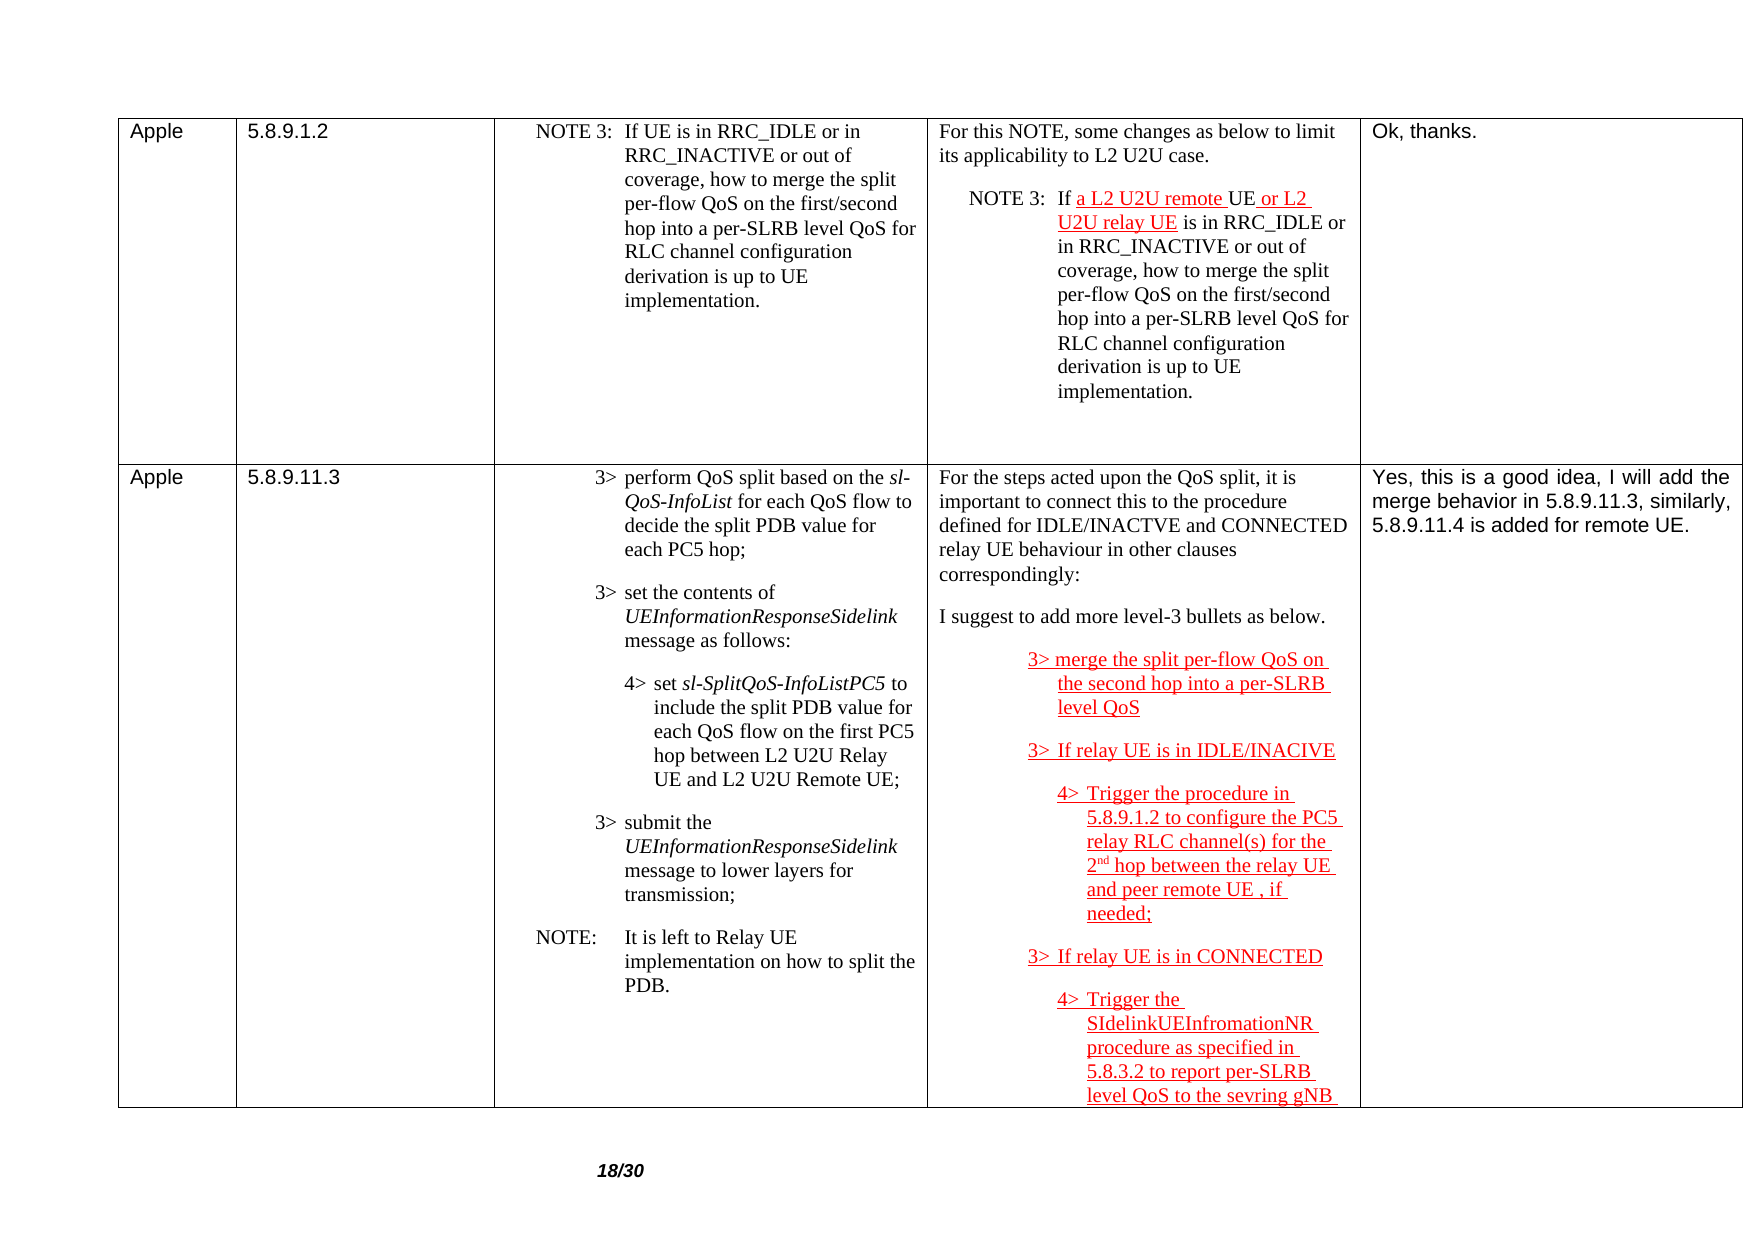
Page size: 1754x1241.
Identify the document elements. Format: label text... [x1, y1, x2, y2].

table_cell Apple [119, 119, 236, 464]
table_cell Ok, thanks. [1361, 119, 1742, 464]
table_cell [495, 465, 927, 1107]
table_cell Apple [119, 465, 236, 1107]
table_cell 5.8.9.1.2 [237, 119, 494, 464]
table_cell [928, 465, 1360, 1107]
table_cell NOTE 3: If UE is in RRC_IDLE or in RRC_INACTIVE or out of coverage, how to merge the split per-flow QoS on the first/second hop into a per-SLRB level QoS for RLC channel configuration derivation is up to UE implementation. [495, 119, 927, 464]
table_cell For this NOTE, some changes as below to limit its applicability to L2 U2U case. NOTE 3: If a L2 U2U remote UE or L2 U2U relay UE is in RRC_IDLE or in RRC_INACTIVE or out of coverage, how to merge the split per-flow QoS on the first/second hop into a per-SLRB level QoS for RLC channel configuration derivation is up to UE implementation. [928, 119, 1360, 464]
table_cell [1361, 465, 1742, 1107]
table_cell 5.8.9.11.3 [237, 465, 494, 1107]
